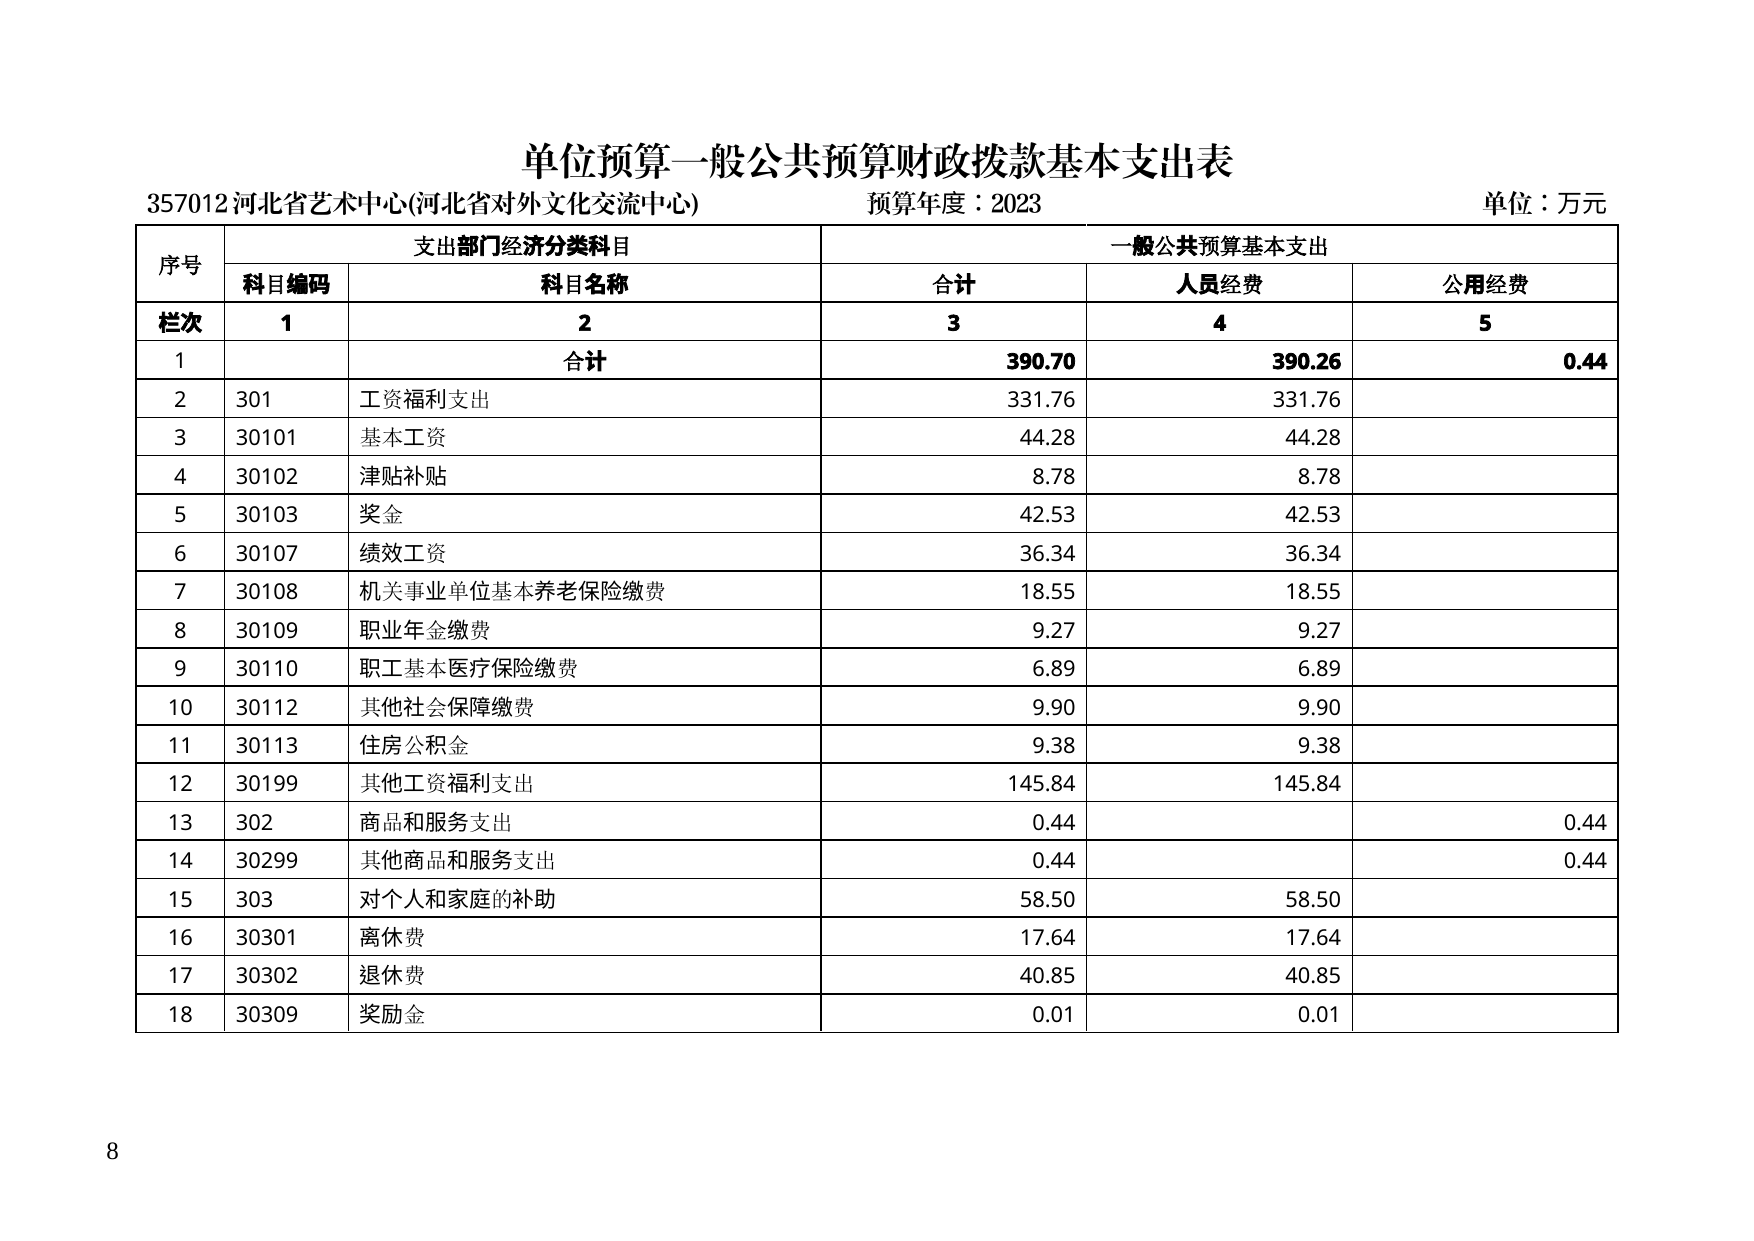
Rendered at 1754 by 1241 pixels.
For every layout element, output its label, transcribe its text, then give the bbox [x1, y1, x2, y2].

table_cell 机关事业单位基本养老保险缴费 [349, 572, 820, 608]
table_cell 其他商品和服务支出 [349, 841, 820, 878]
table_cell 390.70 [822, 341, 1086, 378]
table_header 预算年度：2023 [822, 187, 1086, 224]
table_cell 18.55 [1087, 572, 1352, 608]
table_cell 2 [137, 380, 224, 416]
table_cell 301 [225, 380, 348, 416]
table_cell 住房公积金 [349, 726, 820, 762]
table_cell 13 [137, 802, 224, 839]
table_cell 42.53 [822, 495, 1086, 532]
table_cell 30107 [225, 533, 348, 570]
table_cell [1353, 879, 1617, 916]
table_cell 一般公共预算基本支出 [822, 226, 1617, 263]
table_cell 6.89 [822, 649, 1086, 685]
table_cell [1353, 533, 1617, 570]
table_cell 58.50 [822, 879, 1086, 916]
table_cell 3 [822, 303, 1086, 339]
table_cell 津贴补贴 [349, 456, 820, 493]
table_cell 对个人和家庭的补助 [349, 879, 820, 916]
table_cell 0.01 [822, 995, 1086, 1031]
table_cell 145.84 [822, 764, 1086, 801]
table_cell 30110 [225, 649, 348, 685]
table_cell 30101 [225, 418, 348, 455]
table_cell 离休费 [349, 918, 820, 954]
table_cell 303 [225, 879, 348, 916]
table_cell 30113 [225, 726, 348, 762]
table_cell 331.76 [822, 380, 1086, 416]
table_cell 40.85 [822, 956, 1086, 993]
table_cell 9.90 [1087, 687, 1352, 724]
table_cell [1353, 380, 1617, 416]
table_cell 奖金 [349, 495, 820, 532]
table_cell 30112 [225, 687, 348, 724]
table_cell 退休费 [349, 956, 820, 993]
table_cell [1353, 764, 1617, 801]
table_cell 17.64 [1087, 918, 1352, 954]
table_header 357012河北省艺术中心(河北省对外文化交流中心) [137, 187, 820, 224]
table_cell 30309 [225, 995, 348, 1031]
table_cell 合计 [822, 264, 1086, 301]
table_cell 9.38 [1087, 726, 1352, 762]
table_cell 58.50 [1087, 879, 1352, 916]
table_cell 5 [1353, 303, 1617, 339]
table_cell 工资福利支出 [349, 380, 820, 416]
table_cell 2 [349, 303, 820, 339]
table_cell 15 [137, 879, 224, 916]
table_cell 6.89 [1087, 649, 1352, 685]
table_cell 17.64 [822, 918, 1086, 954]
table_cell 人员经费 [1087, 264, 1352, 301]
table_cell 30103 [225, 495, 348, 532]
table_cell [1353, 495, 1617, 532]
table_cell [1353, 456, 1617, 493]
table_cell 36.34 [822, 533, 1086, 570]
table_cell 9.90 [822, 687, 1086, 724]
table_cell 其他工资福利支出 [349, 764, 820, 801]
table_cell 6 [137, 533, 224, 570]
table_cell [1353, 726, 1617, 762]
table_cell [1353, 418, 1617, 455]
table_cell 科目编码 [225, 264, 348, 301]
table_cell 9.38 [822, 726, 1086, 762]
table_header 单位：万元 [1087, 187, 1617, 224]
table_cell 16 [137, 918, 224, 954]
table_cell 8.78 [1087, 456, 1352, 493]
table_cell 145.84 [1087, 764, 1352, 801]
table_cell 9 [137, 649, 224, 685]
table_cell 合计 [349, 341, 820, 378]
table_cell [1353, 995, 1617, 1031]
table_cell 支出部门经济分类科目 [225, 226, 820, 263]
table_cell 36.34 [1087, 533, 1352, 570]
table_cell 4 [137, 456, 224, 493]
table_cell 基本工资 [349, 418, 820, 455]
table_cell 8 [137, 610, 224, 647]
table_cell 0.44 [822, 802, 1086, 839]
table_cell 0.44 [1353, 802, 1617, 839]
table_cell 331.76 [1087, 380, 1352, 416]
table_cell 其他社会保障缴费 [349, 687, 820, 724]
table_cell 0.44 [1353, 841, 1617, 878]
table_cell 30199 [225, 764, 348, 801]
table_cell 390.26 [1087, 341, 1352, 378]
table_cell 公用经费 [1353, 264, 1617, 301]
table_cell 序号 [137, 226, 224, 301]
table_cell 栏次 [137, 303, 224, 339]
table_cell 30299 [225, 841, 348, 878]
table_cell 44.28 [1087, 418, 1352, 455]
table_cell 8.78 [822, 456, 1086, 493]
table_cell 44.28 [822, 418, 1086, 455]
table_cell 科目名称 [349, 264, 820, 301]
table_cell [1353, 918, 1617, 954]
table_cell 30109 [225, 610, 348, 647]
table_cell 40.85 [1087, 956, 1352, 993]
table_cell 18 [137, 995, 224, 1031]
table_cell 18.55 [822, 572, 1086, 608]
table_cell [1353, 572, 1617, 608]
table_cell 9.27 [822, 610, 1086, 647]
table_cell [1353, 649, 1617, 685]
table_cell 302 [225, 802, 348, 839]
table_cell 奖励金 [349, 995, 820, 1031]
table_cell 7 [137, 572, 224, 608]
table_cell [1353, 687, 1617, 724]
table_cell 4 [1087, 303, 1352, 339]
table_cell 12 [137, 764, 224, 801]
table_cell [1087, 802, 1352, 839]
table_cell 42.53 [1087, 495, 1352, 532]
table_cell 17 [137, 956, 224, 993]
table_cell 1 [225, 303, 348, 339]
table_cell 商品和服务支出 [349, 802, 820, 839]
table_cell 11 [137, 726, 224, 762]
table_cell 职工基本医疗保险缴费 [349, 649, 820, 685]
table_cell 0.44 [1353, 341, 1617, 378]
table_cell 9.27 [1087, 610, 1352, 647]
table_cell 5 [137, 495, 224, 532]
table_cell 30302 [225, 956, 348, 993]
table_cell 职业年金缴费 [349, 610, 820, 647]
table_cell 0.44 [822, 841, 1086, 878]
table_cell 1 [137, 341, 224, 378]
table_cell 0.01 [1087, 995, 1352, 1031]
table_cell [1087, 841, 1352, 878]
text 单位预算一般公共预算财政拨款基本支出表 [106, 142, 1648, 186]
table_cell 绩效工资 [349, 533, 820, 570]
table_cell 30301 [225, 918, 348, 954]
table_cell 14 [137, 841, 224, 878]
table_cell [1353, 956, 1617, 993]
table_cell [225, 341, 348, 378]
table_cell 10 [137, 687, 224, 724]
table_cell 30102 [225, 456, 348, 493]
table_cell 30108 [225, 572, 348, 608]
table_cell 3 [137, 418, 224, 455]
table_cell [1353, 610, 1617, 647]
